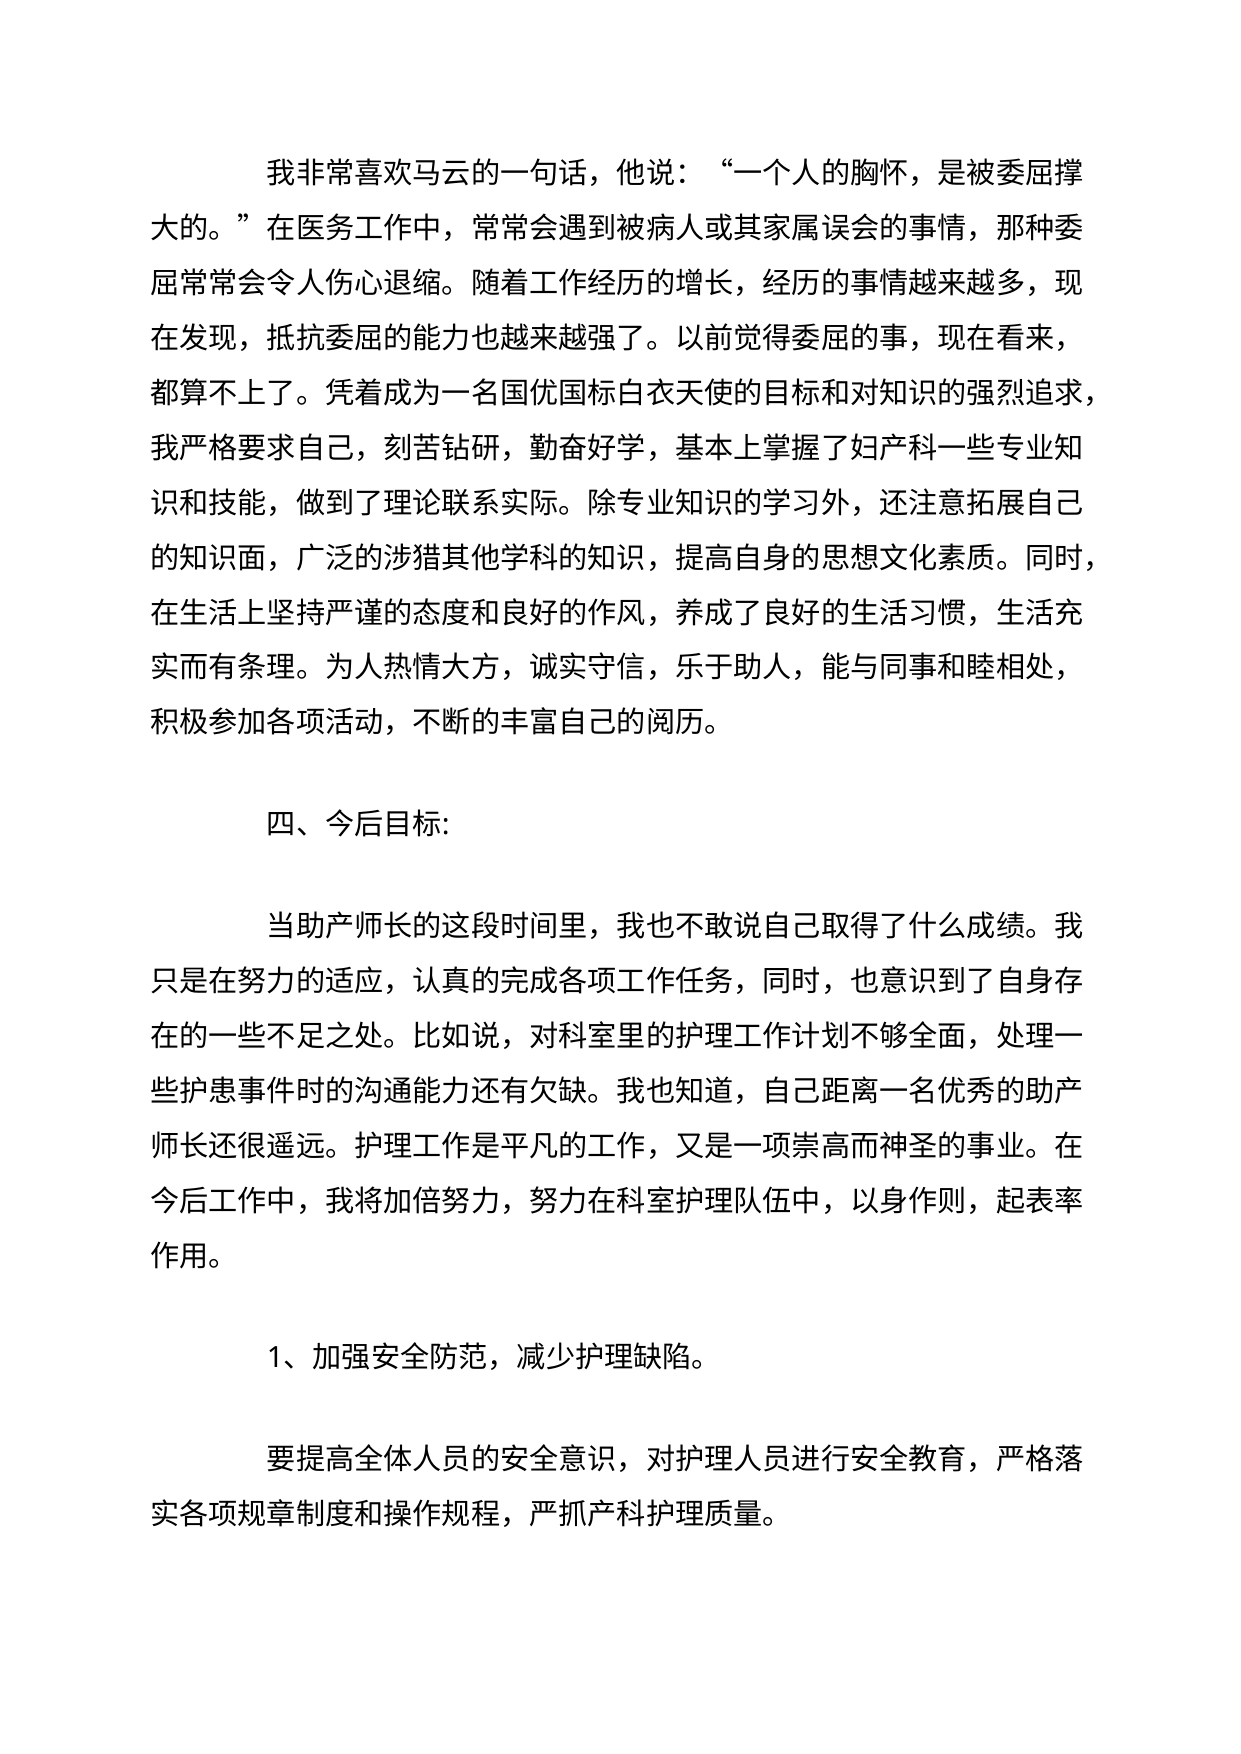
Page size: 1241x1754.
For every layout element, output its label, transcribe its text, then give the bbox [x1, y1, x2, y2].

text 四、今后目标: [150, 801, 1090, 843]
text 我非常喜欢马云的一句话，他说：“一个人的胸怀，是被委屈撑大的。”在医务工作中，常常会遇到被病人或其家属误会的事情，那种委屈常常会令人伤心退缩。随着工作经历的增长，经历的事情越来越多，现在发现，抵抗委屈的能力也越来越强了。以前觉得委屈的事，现在看来，都算不上了。凭着成为一名国优国标白衣天使的目标和对知识的强烈追求，我严格要求自己，刻苦钻研，勤奋好学，基本上掌握了妇产科一些专业知识和技能，做到了理论联系实际。除专业知识的学习外，还注意拓展自己的知识面，广泛的涉猎其他学科的知识，提高自身的思想文化素质。同时，在生活上坚持严谨的态度和良好的作风，养成了良好的生活习惯，生活充实而有条理。为人热情大方，诚实守信，乐于助人，能与同事和睦相处，积极参加各项活动，不断的丰富自己的阅历。 [150, 150, 1090, 741]
text 要提高全体人员的安全意识，对护理人员进行安全教育，严格落实各项规章制度和操作规程，严抓产科护理质量。 [150, 1436, 1090, 1533]
text 1、加强安全防范，减少护理缺陷。 [150, 1334, 1090, 1376]
text 当助产师长的这段时间里，我也不敢说自己取得了什么成绩。我只是在努力的适应，认真的完成各项工作任务，同时，也意识到了自身存在的一些不足之处。比如说，对科室里的护理工作计划不够全面，处理一些护患事件时的沟通能力还有欠缺。我也知道，自己距离一名优秀的助产师长还很遥远。护理工作是平凡的工作，又是一项崇高而神圣的事业。在今后工作中，我将加倍努力，努力在科室护理队伍中，以身作则，起表率作用。 [150, 903, 1090, 1274]
